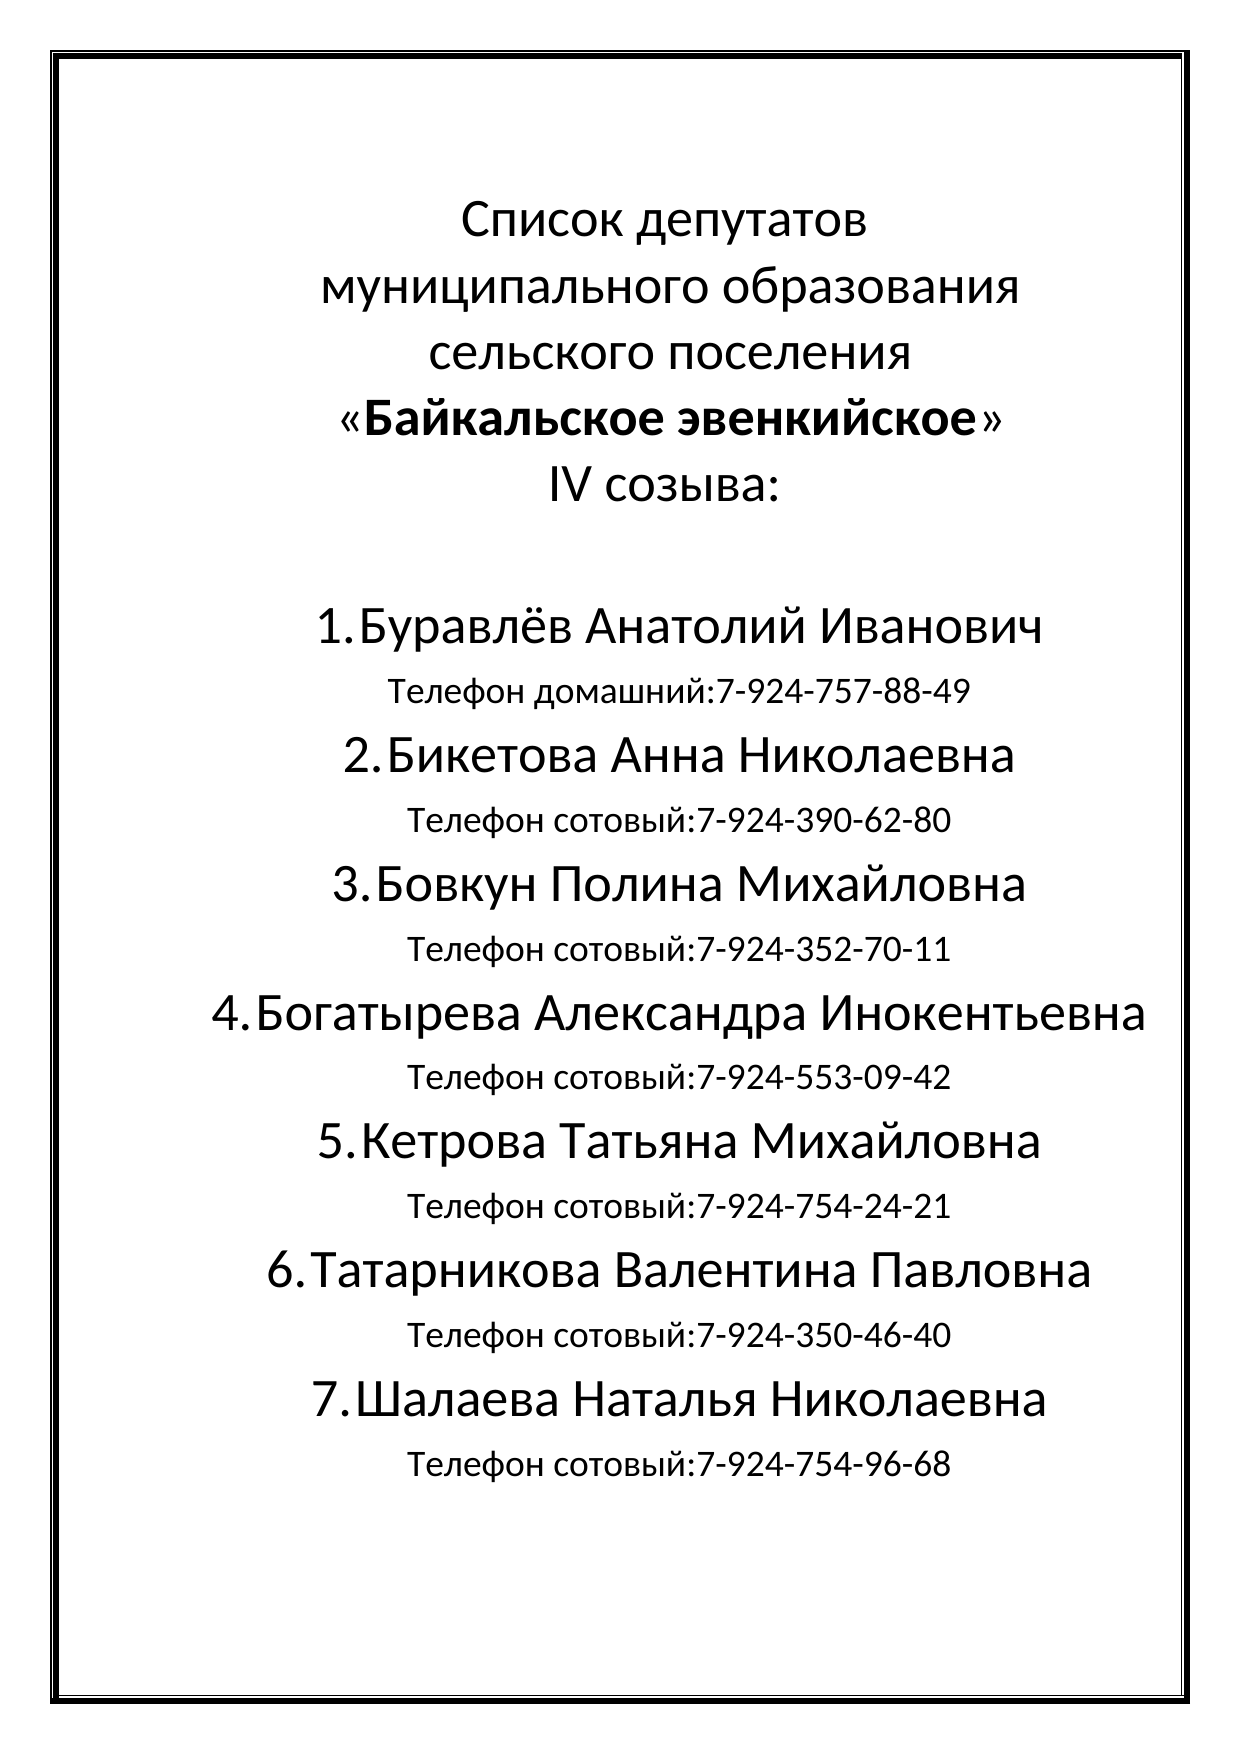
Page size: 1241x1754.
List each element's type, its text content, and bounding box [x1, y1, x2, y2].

text «Байкальское эвенкийское» [177, 383, 1152, 449]
list Богатырева Александра Инокентьевна [207, 977, 1152, 1043]
list Телефон сотовый:7-924-754-24-21 [207, 1182, 1152, 1228]
list Телефон сотовый:7-924-390-62-80 [207, 796, 1152, 842]
list Шалаева Наталья Николаевна [207, 1363, 1152, 1430]
text муниципального образования [177, 250, 1152, 317]
list Буравлёв Анатолий Иванович [207, 591, 1152, 657]
list Кетрова Татьяна Михайловна [207, 1106, 1152, 1172]
list Телефон домашний:7-924-757-88-49 [207, 667, 1152, 713]
list Телефон сотовый:7-924-350-46-40 [207, 1311, 1152, 1357]
list Бовкун Полина Михайловна [207, 848, 1152, 915]
text IV созыва: [177, 449, 1152, 515]
list Татарникова Валентина Павловна [207, 1235, 1152, 1301]
text сельского поселения [177, 317, 1152, 383]
list Телефон сотовый:7-924-754-96-68 [207, 1439, 1152, 1485]
list Телефон сотовый:7-924-352-70-11 [207, 924, 1152, 970]
list Бикетова Анна Николаевна [207, 720, 1152, 786]
list Телефон сотовый:7-924-553-09-42 [207, 1053, 1152, 1099]
text Список депутатов [177, 184, 1152, 250]
